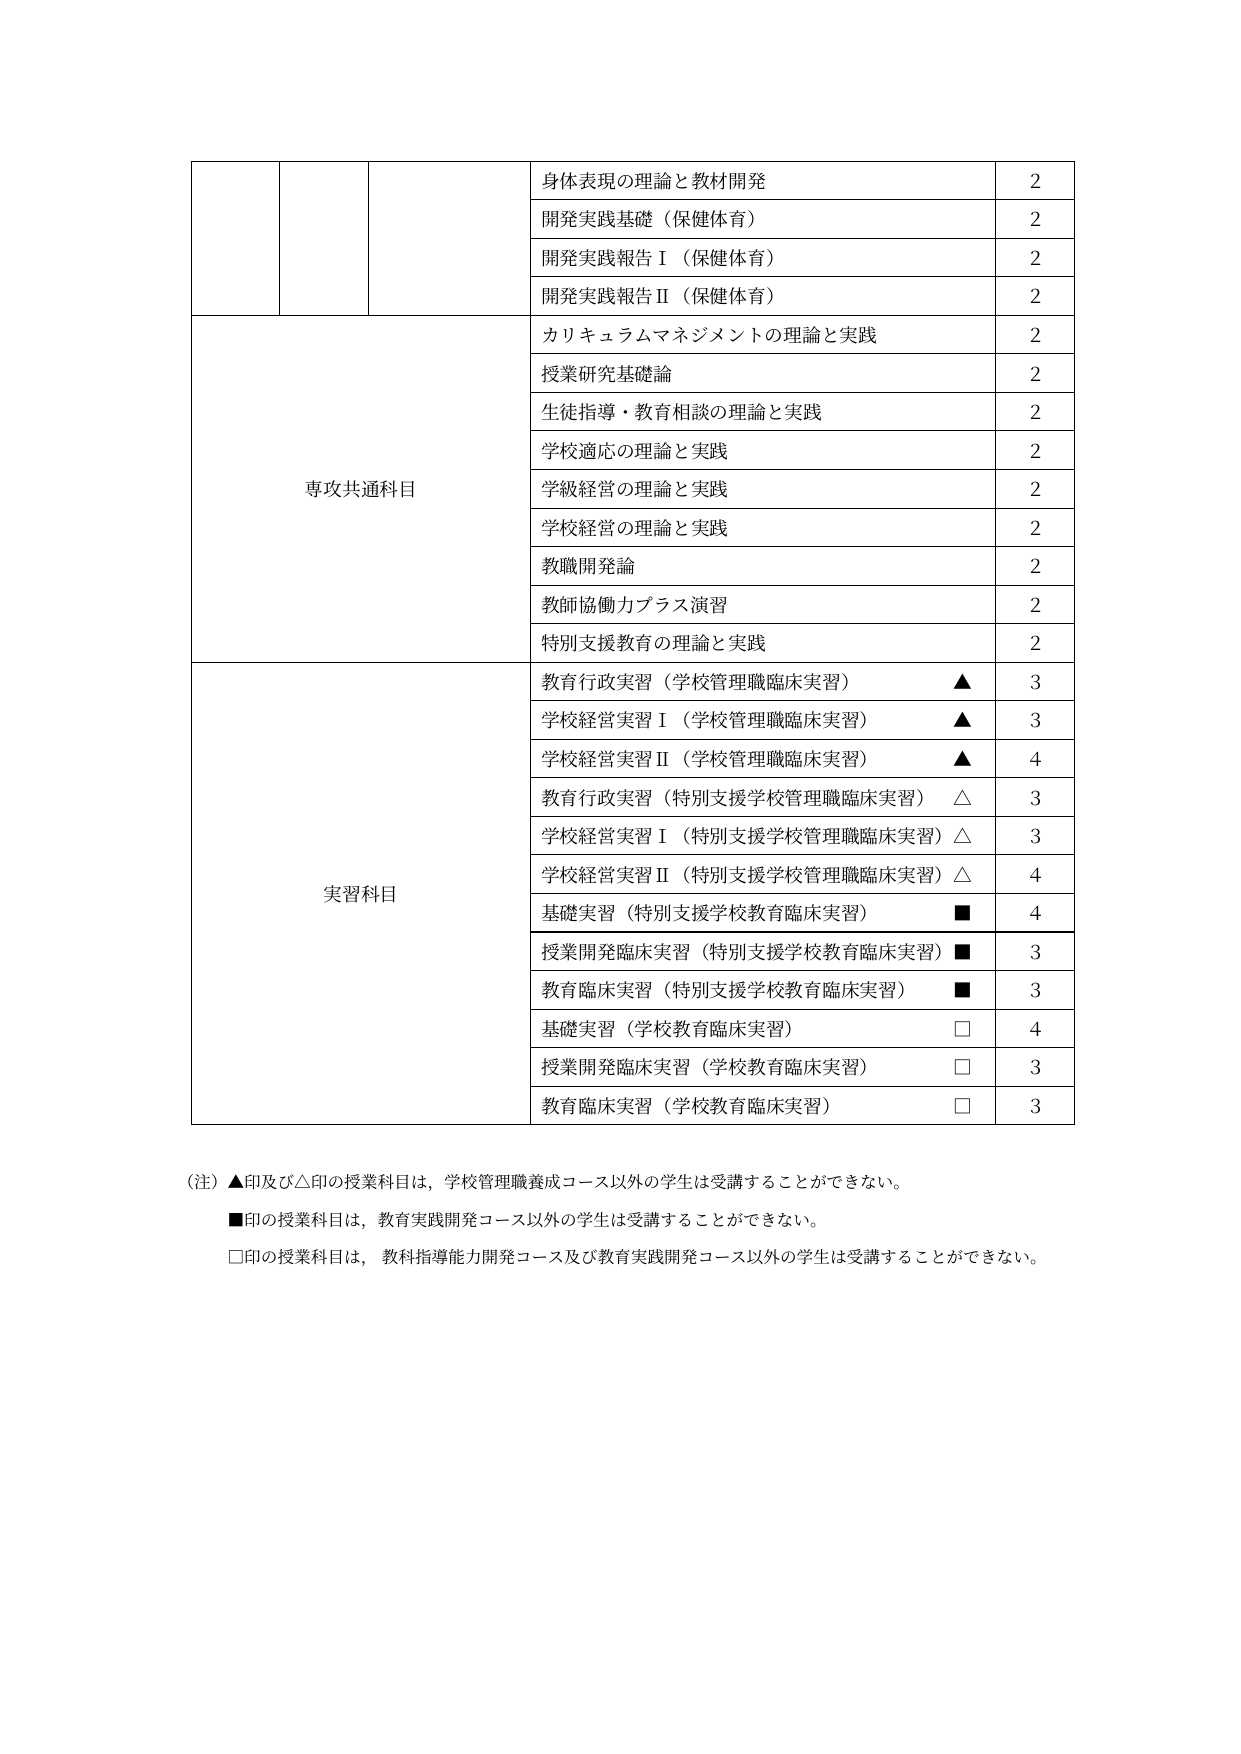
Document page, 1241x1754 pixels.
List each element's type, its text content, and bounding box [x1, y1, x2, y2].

table_cell ３ [996, 778, 1074, 816]
table_cell 専攻共通科目 [192, 316, 530, 662]
table_cell ２ [996, 354, 1074, 392]
table_cell 授業研究基礎論 [531, 354, 995, 392]
text □印の授業科目は， 教科指導能力開発コース及び教育実践開発コース以外の学生は受講することができない。 [177, 1238, 1063, 1275]
table_cell 教職開発論 [531, 547, 995, 584]
table_cell ３ [996, 1048, 1074, 1086]
table_cell 身体表現の理論と教材開発 [531, 162, 995, 199]
table_cell 授業開発臨床実習（特別支援学校教育臨床実習）■ [531, 933, 995, 970]
table_cell 基礎実習（学校教育臨床実習） □ [531, 1010, 995, 1047]
table_cell ３ [996, 1087, 1074, 1124]
table_cell 学級経営の理論と実践 [531, 470, 995, 507]
table_cell 学校経営実習Ⅰ（特別支援学校管理職臨床実習）△ [531, 817, 995, 854]
table_cell ３ [996, 933, 1074, 970]
table_cell ２ [996, 624, 1074, 662]
table_cell 開発実践報告Ⅱ（保健体育） [531, 277, 995, 315]
table_cell ３ [996, 663, 1074, 700]
table_cell 特別支援教育の理論と実践 [531, 624, 995, 662]
table_cell ２ [996, 393, 1074, 430]
table_cell 授業開発臨床実習（学校教育臨床実習） □ [531, 1048, 995, 1086]
table_cell 教育行政実習（特別支援学校管理職臨床実習） △ [531, 778, 995, 816]
table_cell 学校経営実習Ⅱ（特別支援学校管理職臨床実習）△ [531, 855, 995, 893]
table_cell ２ [996, 162, 1074, 199]
table_cell ２ [996, 547, 1074, 584]
table_cell 教育臨床実習（学校教育臨床実習） □ [531, 1087, 995, 1124]
table_cell ４ [996, 894, 1074, 931]
table_cell ３ [996, 971, 1074, 1008]
table_cell ２ [996, 586, 1074, 623]
table_cell 教師協働力プラス演習 [531, 586, 995, 623]
table_cell 開発実践基礎（保健体育） [531, 200, 995, 238]
table_cell ４ [996, 1010, 1074, 1047]
table_cell ２ [996, 316, 1074, 353]
table_cell カリキュラムマネジメントの理論と実践 [531, 316, 995, 353]
table_cell 学校経営実習Ⅱ（学校管理職臨床実習） ▲ [531, 740, 995, 777]
table_cell 基礎実習（特別支援学校教育臨床実習） ■ [531, 894, 995, 931]
table_cell ２ [996, 431, 1074, 469]
table_cell ２ [996, 509, 1074, 546]
table_cell ４ [996, 740, 1074, 777]
table_cell 学校適応の理論と実践 [531, 431, 995, 469]
table_cell ２ [996, 239, 1074, 276]
table_cell 生徒指導・教育相談の理論と実践 [531, 393, 995, 430]
table_cell 学校経営の理論と実践 [531, 509, 995, 546]
table_cell ２ [996, 200, 1074, 238]
table_cell 開発実践報告Ⅰ（保健体育） [531, 239, 995, 276]
table_cell ４ [996, 855, 1074, 893]
table_cell ２ [996, 277, 1074, 315]
table_cell ２ [996, 470, 1074, 507]
table_cell ３ [996, 701, 1074, 739]
table_cell 教育行政実習（学校管理職臨床実習） ▲ [531, 663, 995, 700]
table_cell 教育臨床実習（特別支援学校教育臨床実習） ■ [531, 971, 995, 1008]
table_cell 実習科目 [192, 663, 530, 1124]
table_cell ３ [996, 817, 1074, 854]
text （注）▲印及び△印の授業科目は，学校管理職養成コース以外の学生は受講することができない。 [177, 1163, 1063, 1200]
table_cell 学校経営実習Ⅰ（学校管理職臨床実習） ▲ [531, 701, 995, 739]
text ■印の授業科目は，教育実践開発コース以外の学生は受講することができない。 [177, 1200, 1063, 1238]
